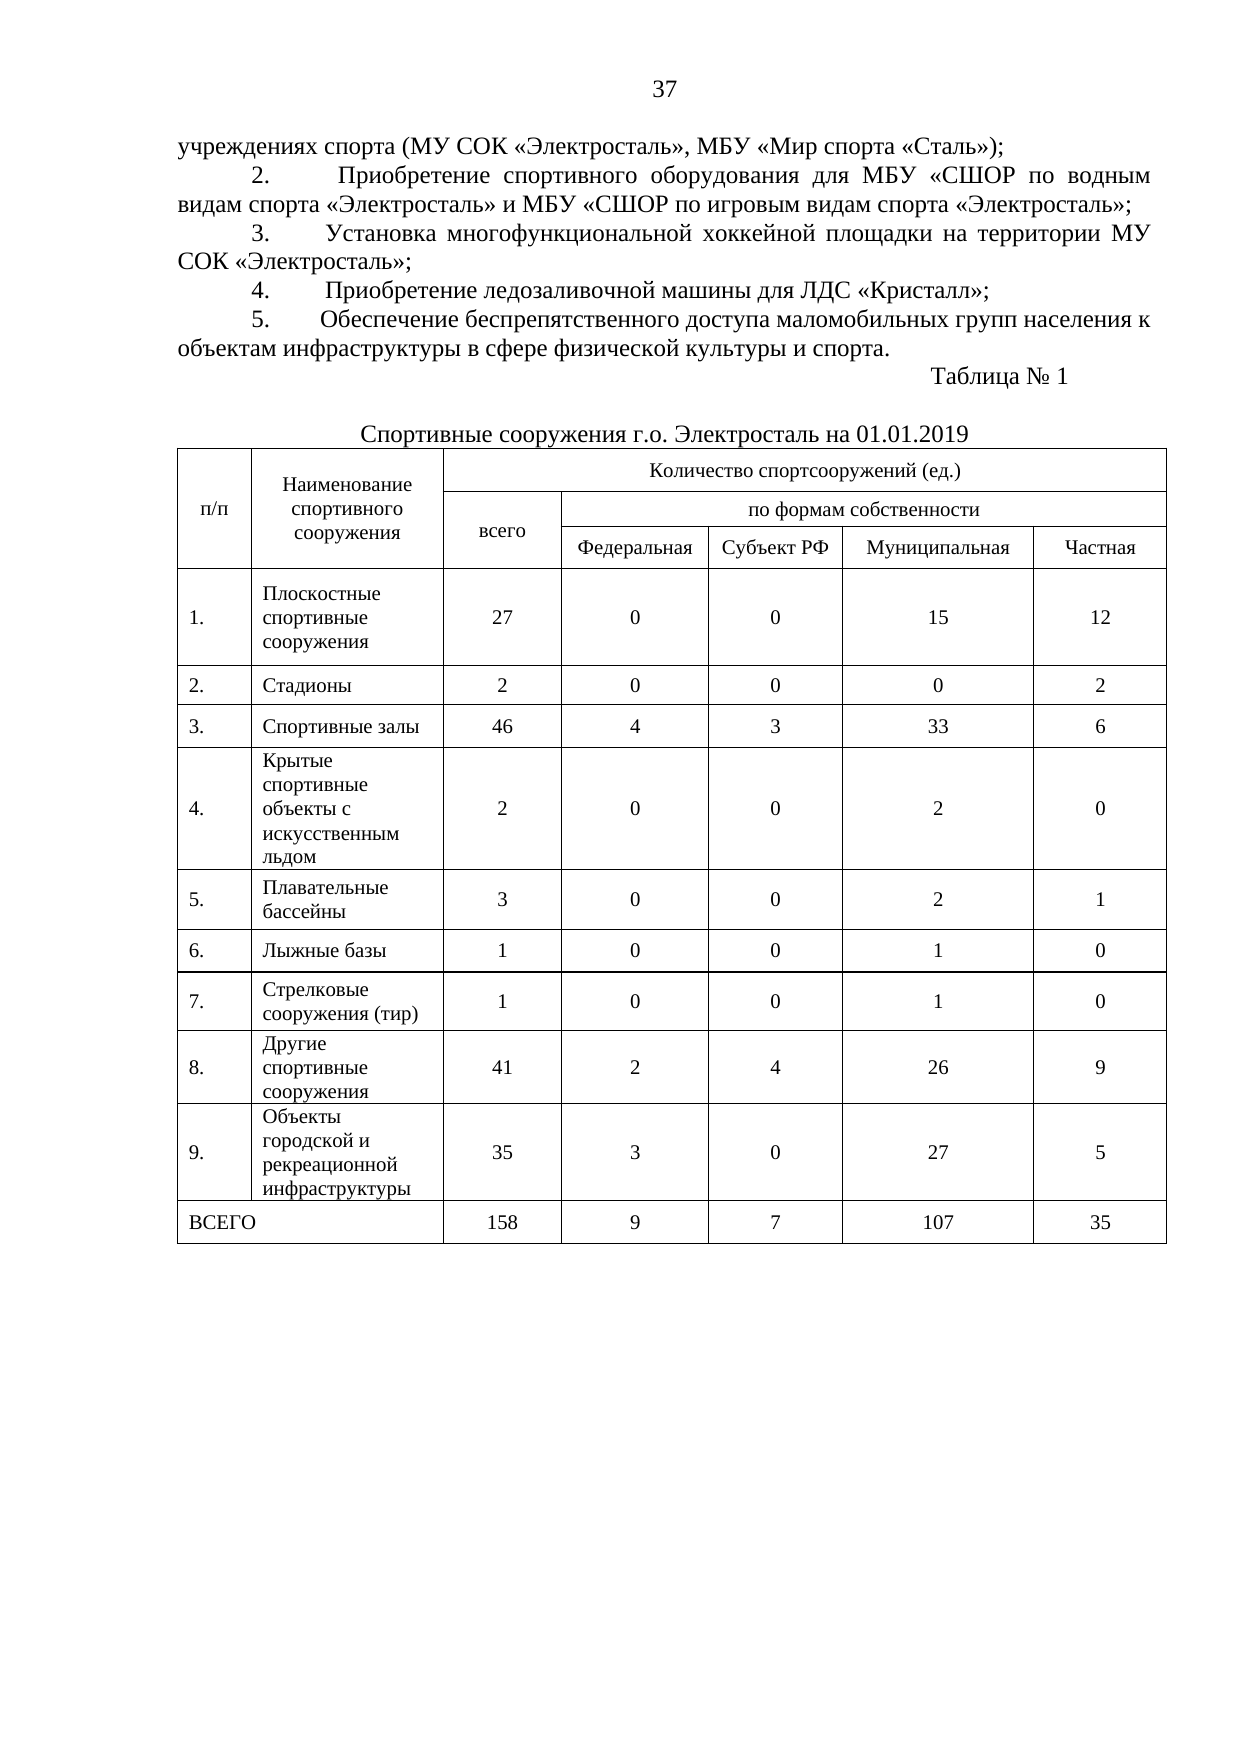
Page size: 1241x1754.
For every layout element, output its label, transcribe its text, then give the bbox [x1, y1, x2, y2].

table_cell 4 [562, 705, 708, 747]
table_cell Стрелковые сооружения (тир) [252, 973, 443, 1030]
table_cell 6 [1034, 705, 1166, 747]
text 5. Обеспечение беспрепятственного доступа маломобильных групп населения к объектам инфраструктуры в сфере физической культуры и спорта. [177, 304, 1152, 361]
table_cell 0 [1034, 748, 1166, 868]
table_cell 0 [562, 666, 708, 703]
table_cell 4 [709, 1031, 842, 1103]
table_cell 0 [709, 666, 842, 703]
table_cell [178, 973, 251, 1030]
table_cell 2 [444, 748, 561, 868]
table_cell 1 [1034, 870, 1166, 928]
table_cell 0 [562, 870, 708, 928]
table_cell 0 [709, 930, 842, 971]
table_cell всего [444, 492, 561, 568]
table_cell Лыжные базы [252, 930, 443, 971]
table_cell 0 [709, 748, 842, 868]
table_cell 9 [1034, 1031, 1166, 1103]
table_cell 3 [444, 870, 561, 928]
table_cell 2 [1034, 666, 1166, 703]
table_header Количество спортсооружений (ед.) [444, 449, 1166, 491]
table_cell 107 [843, 1201, 1033, 1243]
text Таблица № 1 [930, 361, 1152, 390]
table_cell 0 [709, 569, 842, 665]
table_cell 0 [1034, 973, 1166, 1030]
table_cell 0 [562, 930, 708, 971]
table_cell 46 [444, 705, 561, 747]
table_cell [178, 1104, 251, 1200]
table_cell Плоскостные спортивные сооружения [252, 569, 443, 665]
table_cell по формам собственности [562, 492, 1166, 526]
table_cell [178, 705, 251, 747]
table_cell 3 [709, 705, 842, 747]
table_cell 41 [444, 1031, 561, 1103]
table_cell ВСЕГО [178, 1201, 443, 1243]
table_cell Федеральная [562, 527, 708, 568]
table_cell 27 [843, 1104, 1033, 1200]
list Установка многофункциональной хоккейной площадки на территории МУ СОК «Электросталь»; [177, 218, 1152, 275]
table_cell 2 [562, 1031, 708, 1103]
table_cell 2 [444, 666, 561, 703]
table_cell 0 [1034, 930, 1166, 971]
table_cell Частная [1034, 527, 1166, 568]
table_cell 12 [1034, 569, 1166, 665]
table_cell 26 [843, 1031, 1033, 1103]
table_cell Стадионы [252, 666, 443, 703]
table_cell [178, 748, 251, 868]
table_cell Крытые спортивные объекты с искусственным льдом [252, 748, 443, 868]
table_cell 1 [843, 973, 1033, 1030]
table_cell Спортивные залы [252, 705, 443, 747]
table_cell 1 [444, 930, 561, 971]
table_cell 3 [562, 1104, 708, 1200]
table_cell [178, 1031, 251, 1103]
table_cell 15 [843, 569, 1033, 665]
table_cell 0 [562, 973, 708, 1030]
table_cell 27 [444, 569, 561, 665]
table_cell 2 [843, 748, 1033, 868]
table_cell Субъект РФ [709, 527, 842, 568]
table_cell 0 [562, 748, 708, 868]
table_cell [178, 569, 251, 665]
table_cell [178, 666, 251, 703]
table_header Наименование спортивного сооружения [252, 449, 443, 568]
table_cell 2 [843, 870, 1033, 928]
table_cell 1 [444, 973, 561, 1030]
table_cell Плавательные бассейны [252, 870, 443, 928]
table_cell 9 [562, 1201, 708, 1243]
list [177, 131, 1152, 160]
table_cell 0 [843, 666, 1033, 703]
table_cell [178, 870, 251, 928]
text Спортивные сооружения г.о. Электросталь на 01.01.2019 [177, 419, 1152, 448]
table_header п/п [178, 449, 251, 568]
table_cell Объекты городской и рекреационной инфраструктуры [252, 1104, 443, 1200]
table_cell 0 [709, 1104, 842, 1200]
table_cell 0 [709, 973, 842, 1030]
table_cell 0 [562, 569, 708, 665]
table_cell Муниципальная [843, 527, 1033, 568]
list Приобретение ледозаливочной машины для ЛДС «Кристалл»; [177, 275, 1152, 304]
table_cell 5 [1034, 1104, 1166, 1200]
table_cell 1 [843, 930, 1033, 971]
table_cell 0 [709, 870, 842, 928]
table_cell 7 [709, 1201, 842, 1243]
table_cell 158 [444, 1201, 561, 1243]
table_cell 33 [843, 705, 1033, 747]
table_cell 35 [444, 1104, 561, 1200]
list Приобретение спортивного оборудования для МБУ «СШОР по водным видам спорта «Электросталь» и МБУ «СШОР по игровым видам спорта «Электросталь»; [177, 160, 1152, 218]
table_cell [178, 930, 251, 971]
table_cell 35 [1034, 1201, 1166, 1243]
table_cell Другие спортивные сооружения [252, 1031, 443, 1103]
